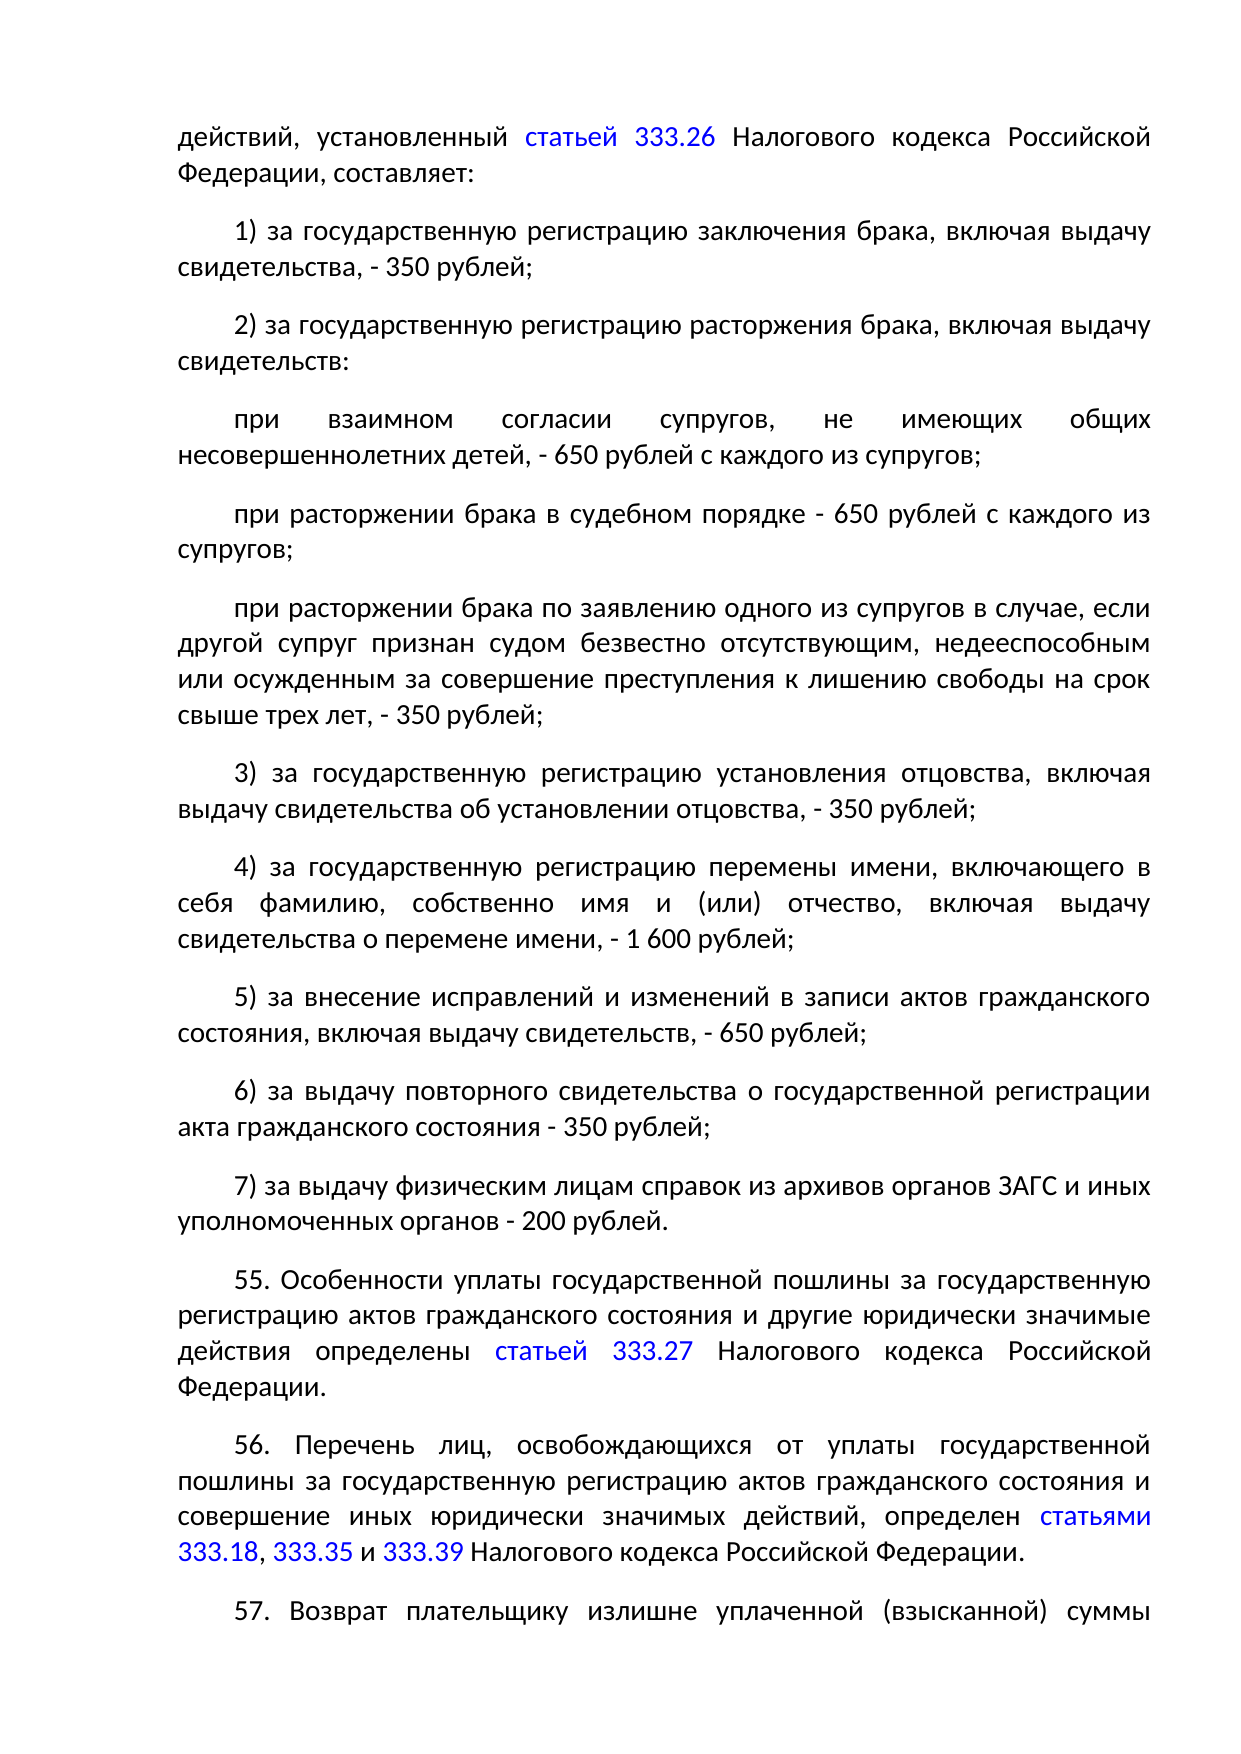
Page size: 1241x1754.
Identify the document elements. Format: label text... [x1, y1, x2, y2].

text 7) за выдачу физическим лицам справок из архивов органов ЗАГС и иных уполномоченных органов - 200 рублей. [177, 1167, 1152, 1238]
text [177, 118, 1152, 189]
text при взаимном согласии супругов, не имеющих общих несовершеннолетних детей, - 650 рублей с каждого из супругов; [177, 401, 1152, 472]
text 5) за внесение исправлений и изменений в записи актов гражданского состояния, включая выдачу свидетельств, - 650 рублей; [177, 978, 1152, 1049]
text при расторжении брака в судебном порядке - 650 рублей с каждого из супругов; [177, 495, 1152, 566]
text 1) за государственную регистрацию заключения брака, включая выдачу свидетельства, - 350 рублей; [177, 212, 1152, 283]
text 2) за государственную регистрацию расторжения брака, включая выдачу свидетельств: [177, 306, 1152, 378]
text при расторжении брака по заявлению одного из супругов в случае, если другой супруг признан судом безвестно отсутствующим, недееспособным или осужденным за совершение преступления к лишению свободы на срок свыше трех лет, - 350 рублей; [177, 589, 1152, 731]
text 4) за государственную регистрацию перемены имени, включающего в себя фамилию, собственно имя и (или) отчество, включая выдачу свидетельства о перемене имени, - 1 600 рублей; [177, 848, 1152, 955]
text 6) за выдачу повторного свидетельства о государственной регистрации акта гражданского состояния - 350 рублей; [177, 1072, 1152, 1144]
text 55. Особенности уплаты государственной пошлины за государственную регистрацию актов гражданского состояния и другие юридически значимые действия определены статьей 333.27 Налогового кодекса Российской Федерации. [177, 1261, 1152, 1403]
text 56. Перечень лиц, освобождающихся от уплаты государственной пошлины за государственную регистрацию актов гражданского состояния и совершение иных юридически значимых действий, определен статьями 333.18, 333.35 и 333.39 Налогового кодекса Российской Федерации. [177, 1426, 1152, 1569]
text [177, 1592, 1152, 1627]
text 3) за государственную регистрацию установления отцовства, включая выдачу свидетельства об установлении отцовства, - 350 рублей; [177, 754, 1152, 826]
